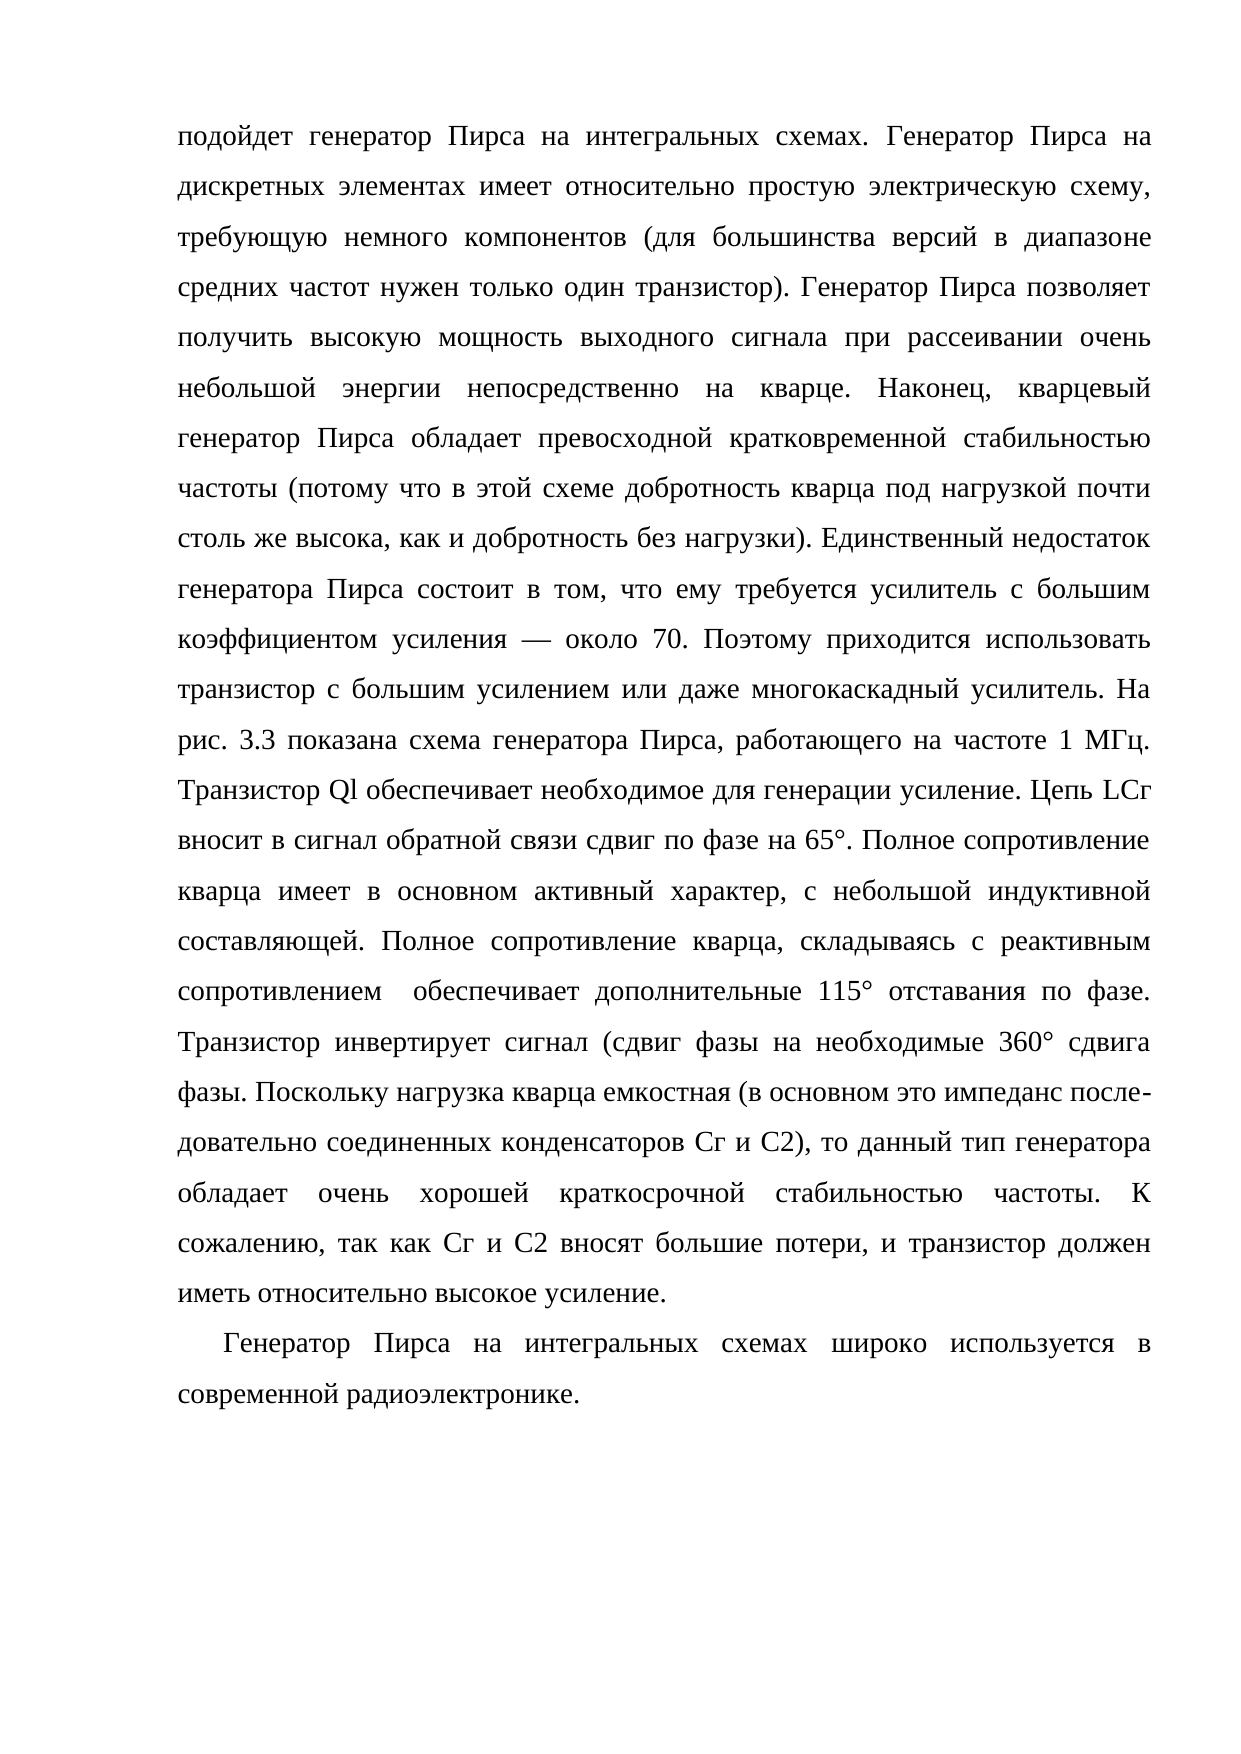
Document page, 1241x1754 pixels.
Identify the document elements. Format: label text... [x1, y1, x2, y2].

text Генератор Пирса на интегральных схемах широко используется в современной радиоэлектронике. [177, 1326, 1152, 1409]
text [177, 118, 1152, 1309]
